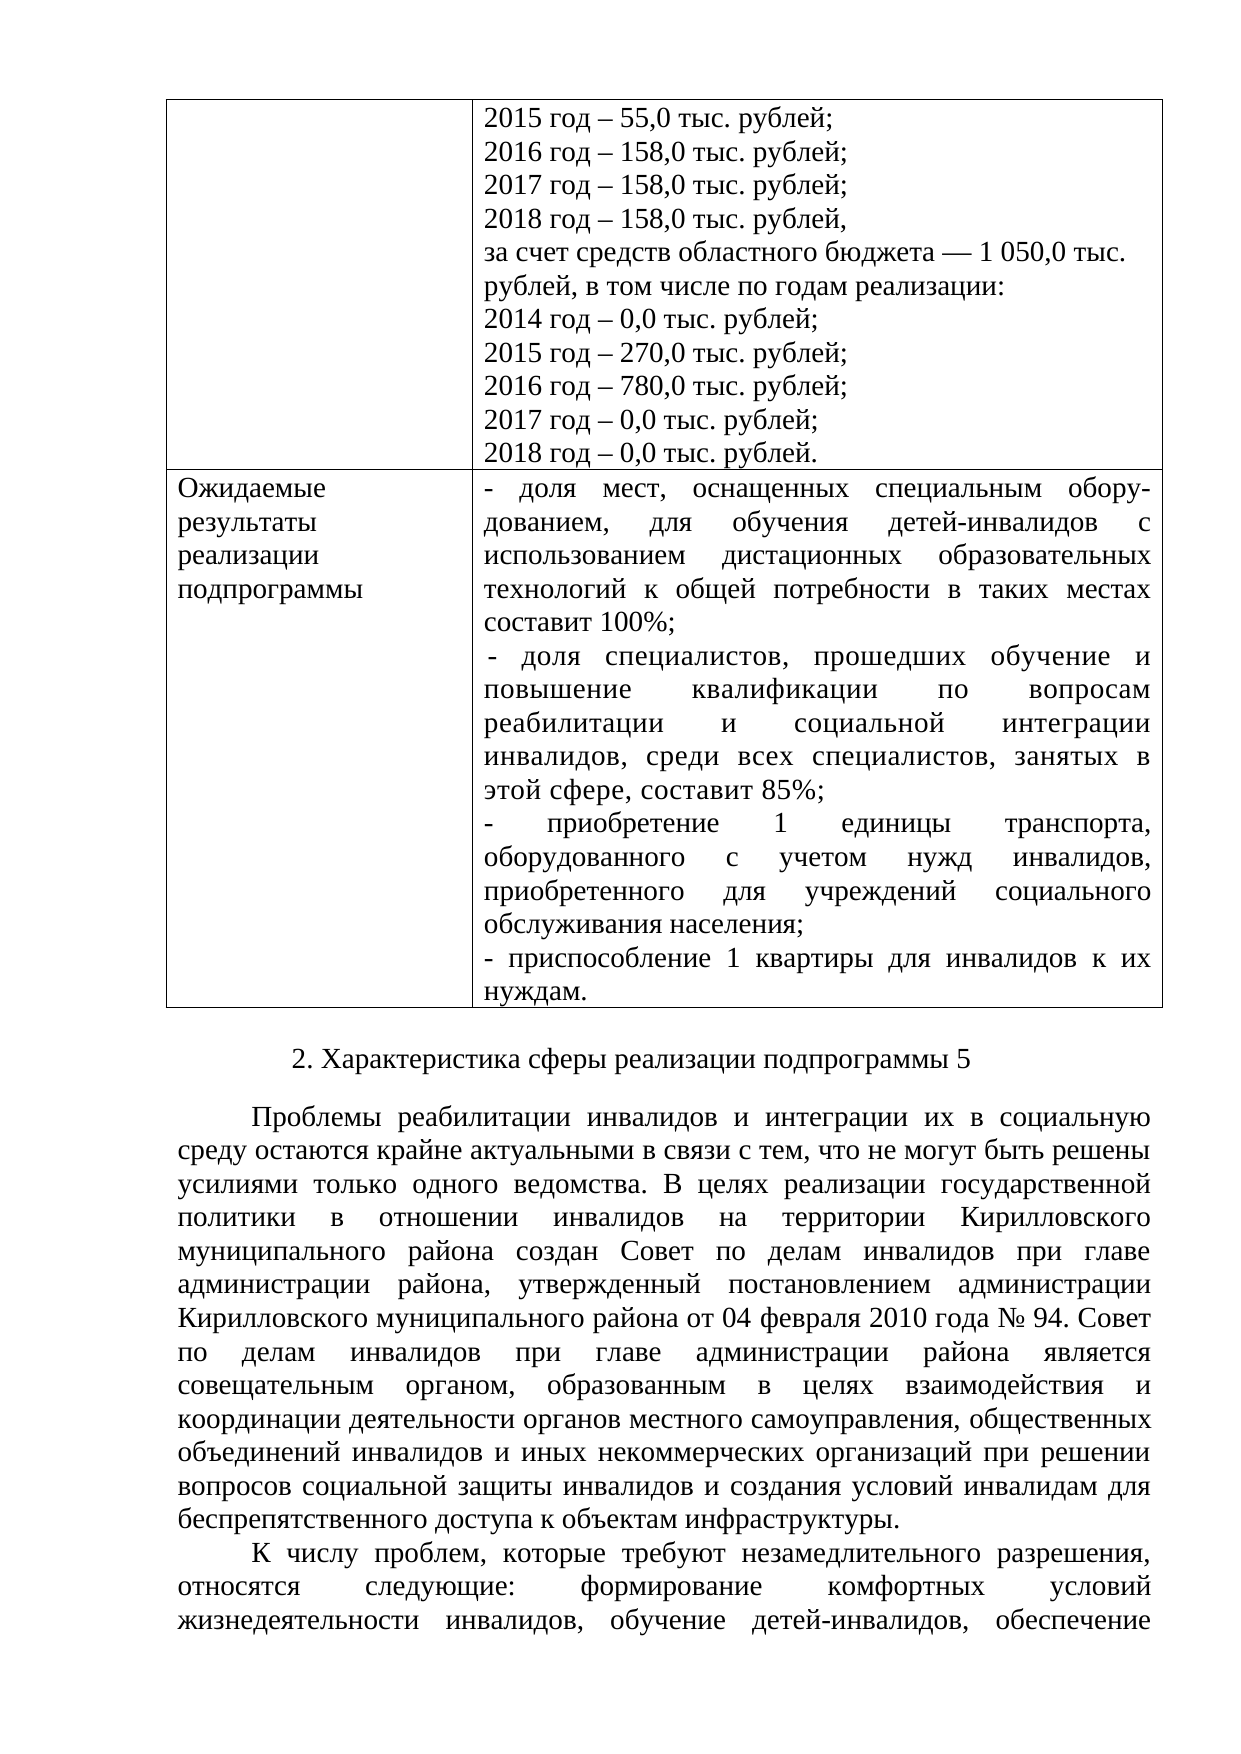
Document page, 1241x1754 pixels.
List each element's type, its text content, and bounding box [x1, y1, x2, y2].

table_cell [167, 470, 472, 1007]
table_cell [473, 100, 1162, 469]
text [177, 1535, 1152, 1636]
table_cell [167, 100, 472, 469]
text Проблемы реабилитации инвалидов и интеграции их в социальную среду остаются крайне актуальными в связи с тем, что не могут быть решены усилиями только одного ведомства. В целях реализации государственной политики в отношении инвалидов на территории Кирилловского муниципального района создан Совет по делам инвалидов при главе администрации района, утвержденный постановлением администрации Кирилловского муниципального района от 04 февраля 2010 года № 94. Совет по делам инвалидов при главе администрации района является совещательным органом, образованным в целях взаимодействия и координации деятельности органов местного самоуправления, общественных объединений инвалидов и иных некоммерческих организаций при решении вопросов социальной защиты инвалидов и создания условий инвалидам для беспрепятственного доступа к объектам инфраструктуры. [177, 1099, 1152, 1535]
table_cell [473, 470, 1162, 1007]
text 2. Характеристика сферы реализации подпрограммы 5 [177, 1041, 1152, 1075]
